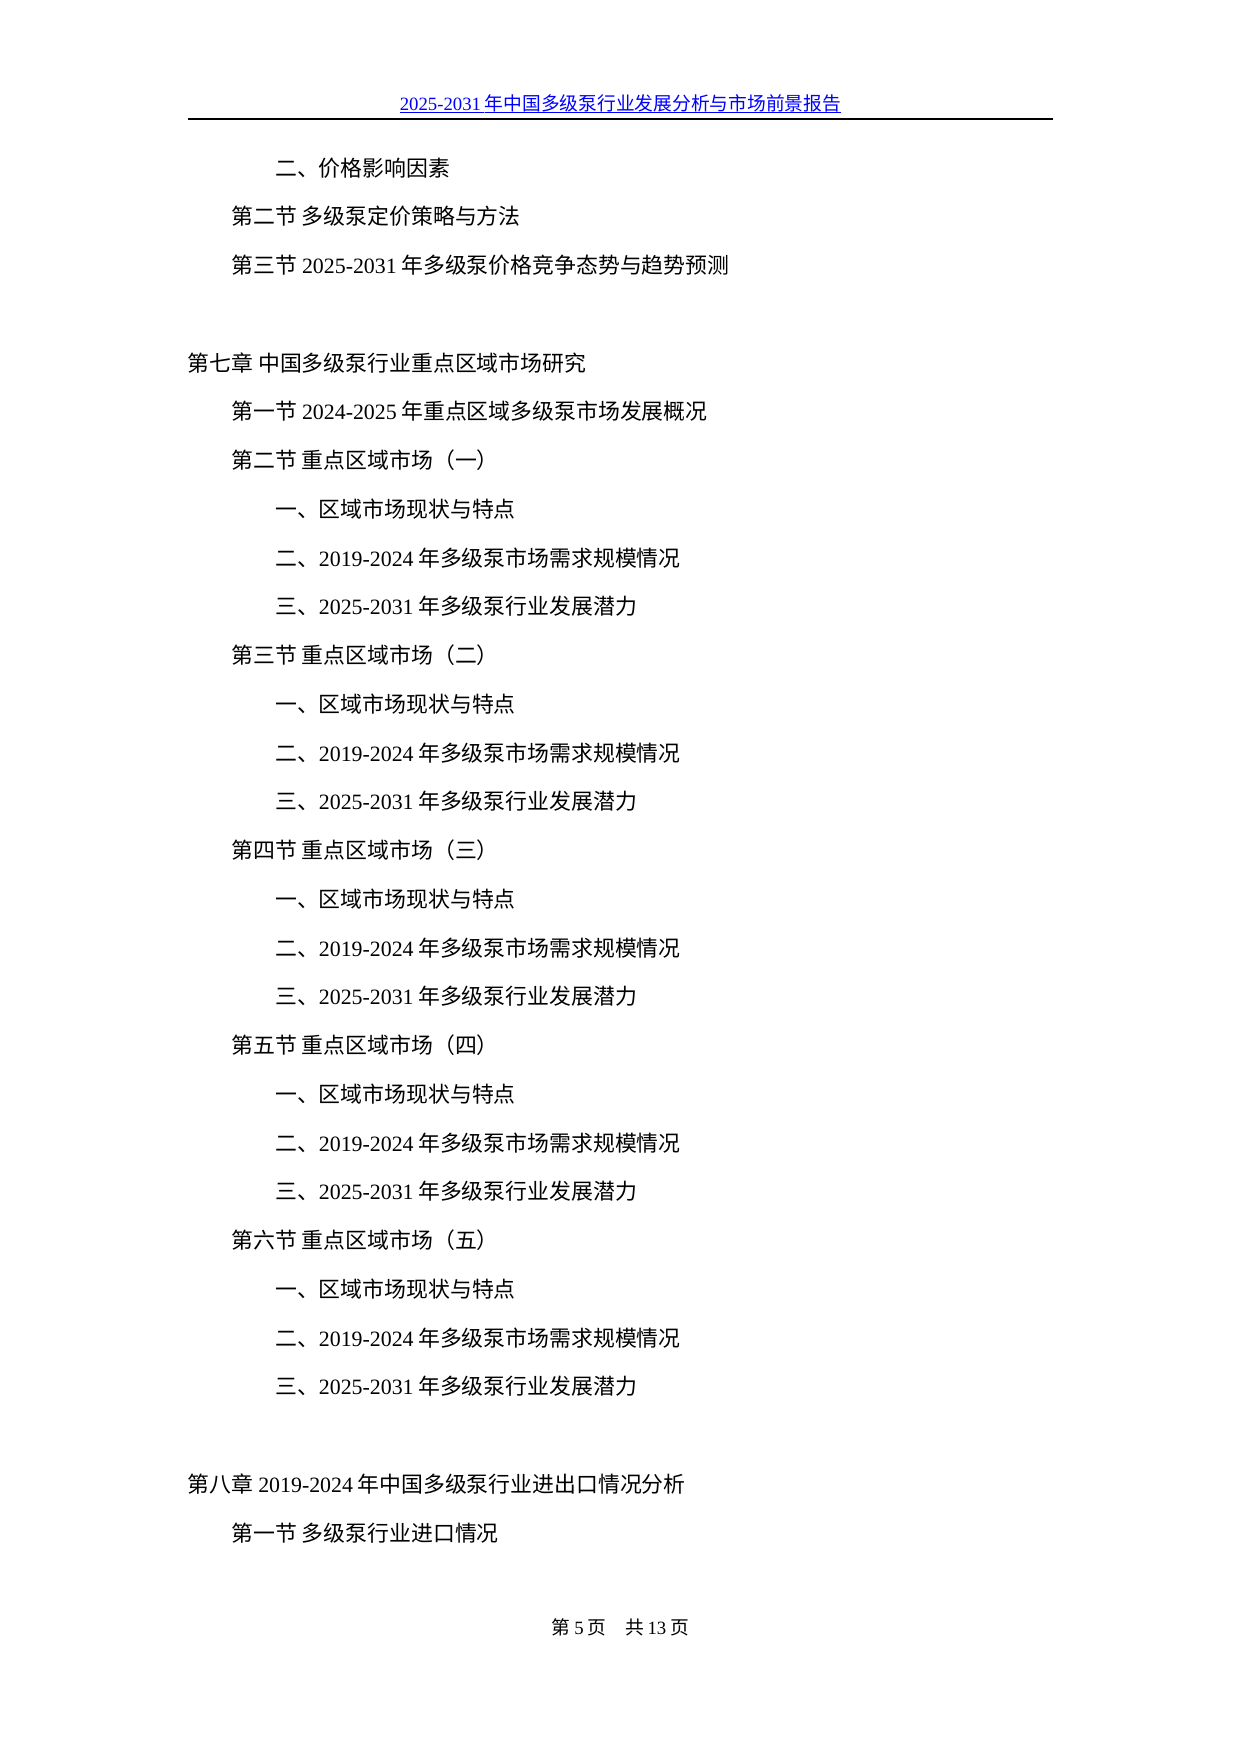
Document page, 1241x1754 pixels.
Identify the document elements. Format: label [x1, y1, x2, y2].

text [187, 150, 1053, 1548]
